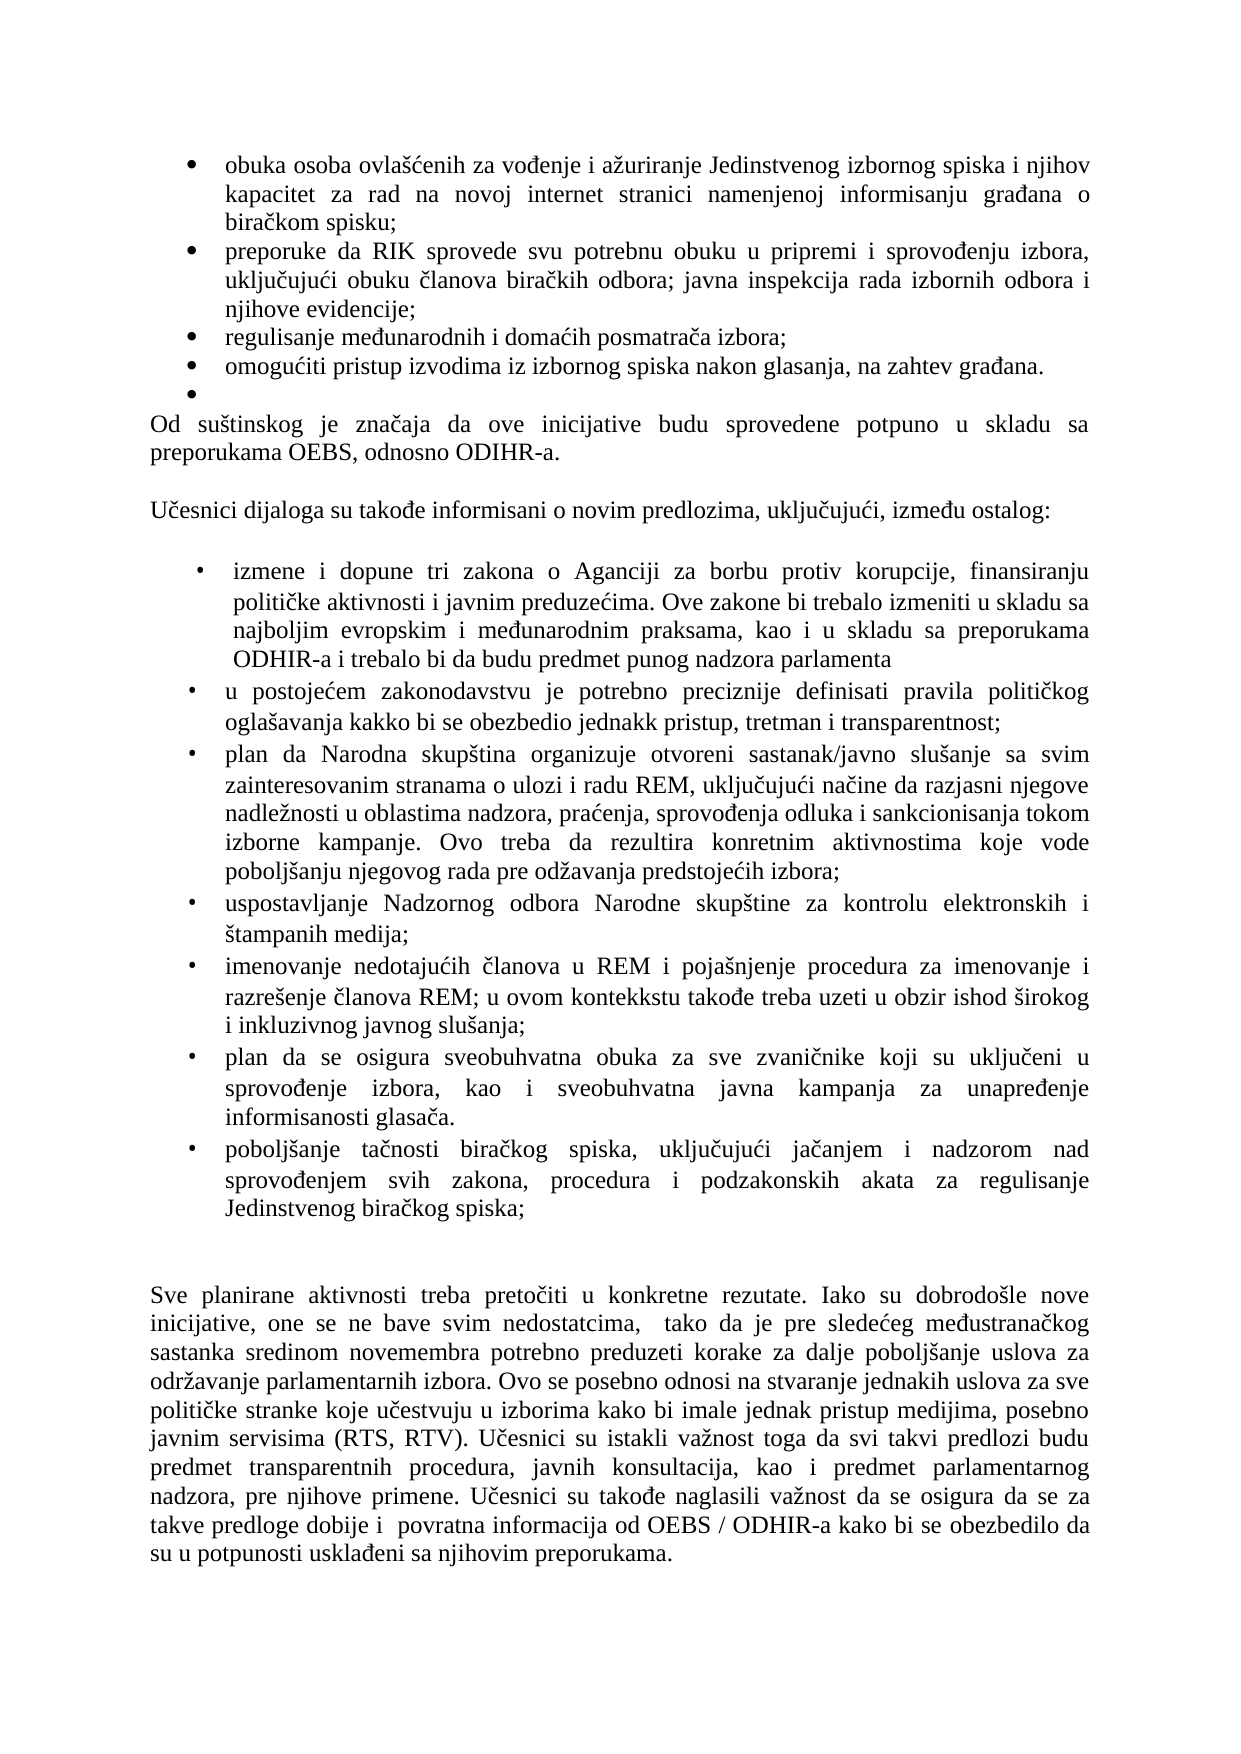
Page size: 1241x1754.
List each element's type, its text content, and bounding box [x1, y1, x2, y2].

list preporuke da RIK sprovede svu potrebnu obuku u pripremi i sprovođenju izbora, uključujući obuku članova biračkih odbora; javna inspekcija rada izbornih odbora i njihove evidencije; [187, 236, 1090, 322]
list uspostavljanje Nadzornog odbora Narodne skupštine za kontrolu elektronskih i štampanih medija; [187, 885, 1090, 947]
text Sve planirane aktivnosti treba pretočiti u konkretne rezutate. Iako su dobrodošle nove inicijative, one se ne bave svim nedostatcima, tako da je pre sledećeg međustranačkog sastanka sredinom novemembra potrebno preduzeti korake za dalje poboljšanje uslova za održavanje parlamentarnih izbora. Ovo se posebno odnosi na stvaranje jednakih uslova za sve političke stranke koje učestvuju u izborima kako bi imale jednak pristup medijima, posebno javnim servisima (RTS, RTV). Učesnici su istakli važnost toga da svi takvi predlozi budu predmet transparentnih procedura, javnih konsultacija, kao i predmet parlamentarnog nadzora, pre njihove primene. Učesnici su takođe naglasili važnost da se osigura da se za takve predloge dobije i povratna informacija od OEBS / ODHIR-a kako bi se obezbedilo da su u potpunosti usklađeni sa njihovim preporukama. [150, 1280, 1090, 1567]
list regulisanje međunarodnih i domaćih posmatrača izbora; [187, 322, 1090, 351]
list poboljšanje tačnosti biračkog spiska, uključujući jačanjem i nadzorom nad sprovođenjem svih zakona, procedura i podzakonskih akata za regulisanje Jedinstvenog biračkog spiska; [187, 1131, 1090, 1222]
list plan da se osigura sveobuhvatna obuka za sve zvaničnike koji su uključeni u sprovođenje izbora, kao i sveobuhvatna javna kampanja za unapređenje informisanosti glasača. [187, 1039, 1090, 1131]
list imenovanje nedotajućih članova u REM i pojašnjenje procedura za imenovanje i razrešenje članova REM; u ovom kontekkstu takođe treba uzeti u obzir ishod širokog i inkluzivnog javnog slušanja; [187, 947, 1090, 1039]
list omogućiti pristup izvodima iz izbornog spiska nakon glasanja, na zahtev građana. [187, 351, 1090, 380]
list obuka osoba ovlašćenih za vođenje i ažuriranje Jedinstvenog izbornog spiska i njihov kapacitet za rad na novoj internet stranici namenjenoj informisanju građana o biračkom spisku; [187, 150, 1090, 236]
text Od suštinskog je značaja da ove inicijative budu sprovedene potpuno u skladu sa preporukama OEBS, odnosno ODIHR-a. [150, 409, 1090, 466]
list plan da Narodna skupština organizuje otvoreni sastanak/javno slušanje sa svim zainteresovanim stranama o ulozi i radu REM, uključujući načine da razjasni njegove nadležnosti u oblastima nadzora, praćenja, sprovođenja odluka i sankcionisanja tokom izborne kampanje. Ovo treba da rezultira konretnim aktivnostima koje vode poboljšanju njegovog rada pre odžavanja predstojećih izbora; [187, 736, 1090, 885]
text Učesnici dijaloga su takođe informisani o novim predlozima, uključujući, između ostalog: [150, 495, 1090, 524]
list izmene i dopune tri zakona o Aganciji za borbu protiv korupcije, finansiranju političke aktivnosti i javnim preduzećima. Ove zakone bi trebalo izmeniti u skladu sa najboljim evropskim i međunarodnim praksama, kao i u skladu sa preporukama ODHIR-a i trebalo bi da budu predmet punog nadzora parlamenta [195, 552, 1090, 673]
list u postojećem zakonodavstvu je potrebno preciznije definisati pravila političkog oglašavanja kakko bi se obezbedio jednakk pristup, tretman i transparentnost; [187, 673, 1090, 736]
